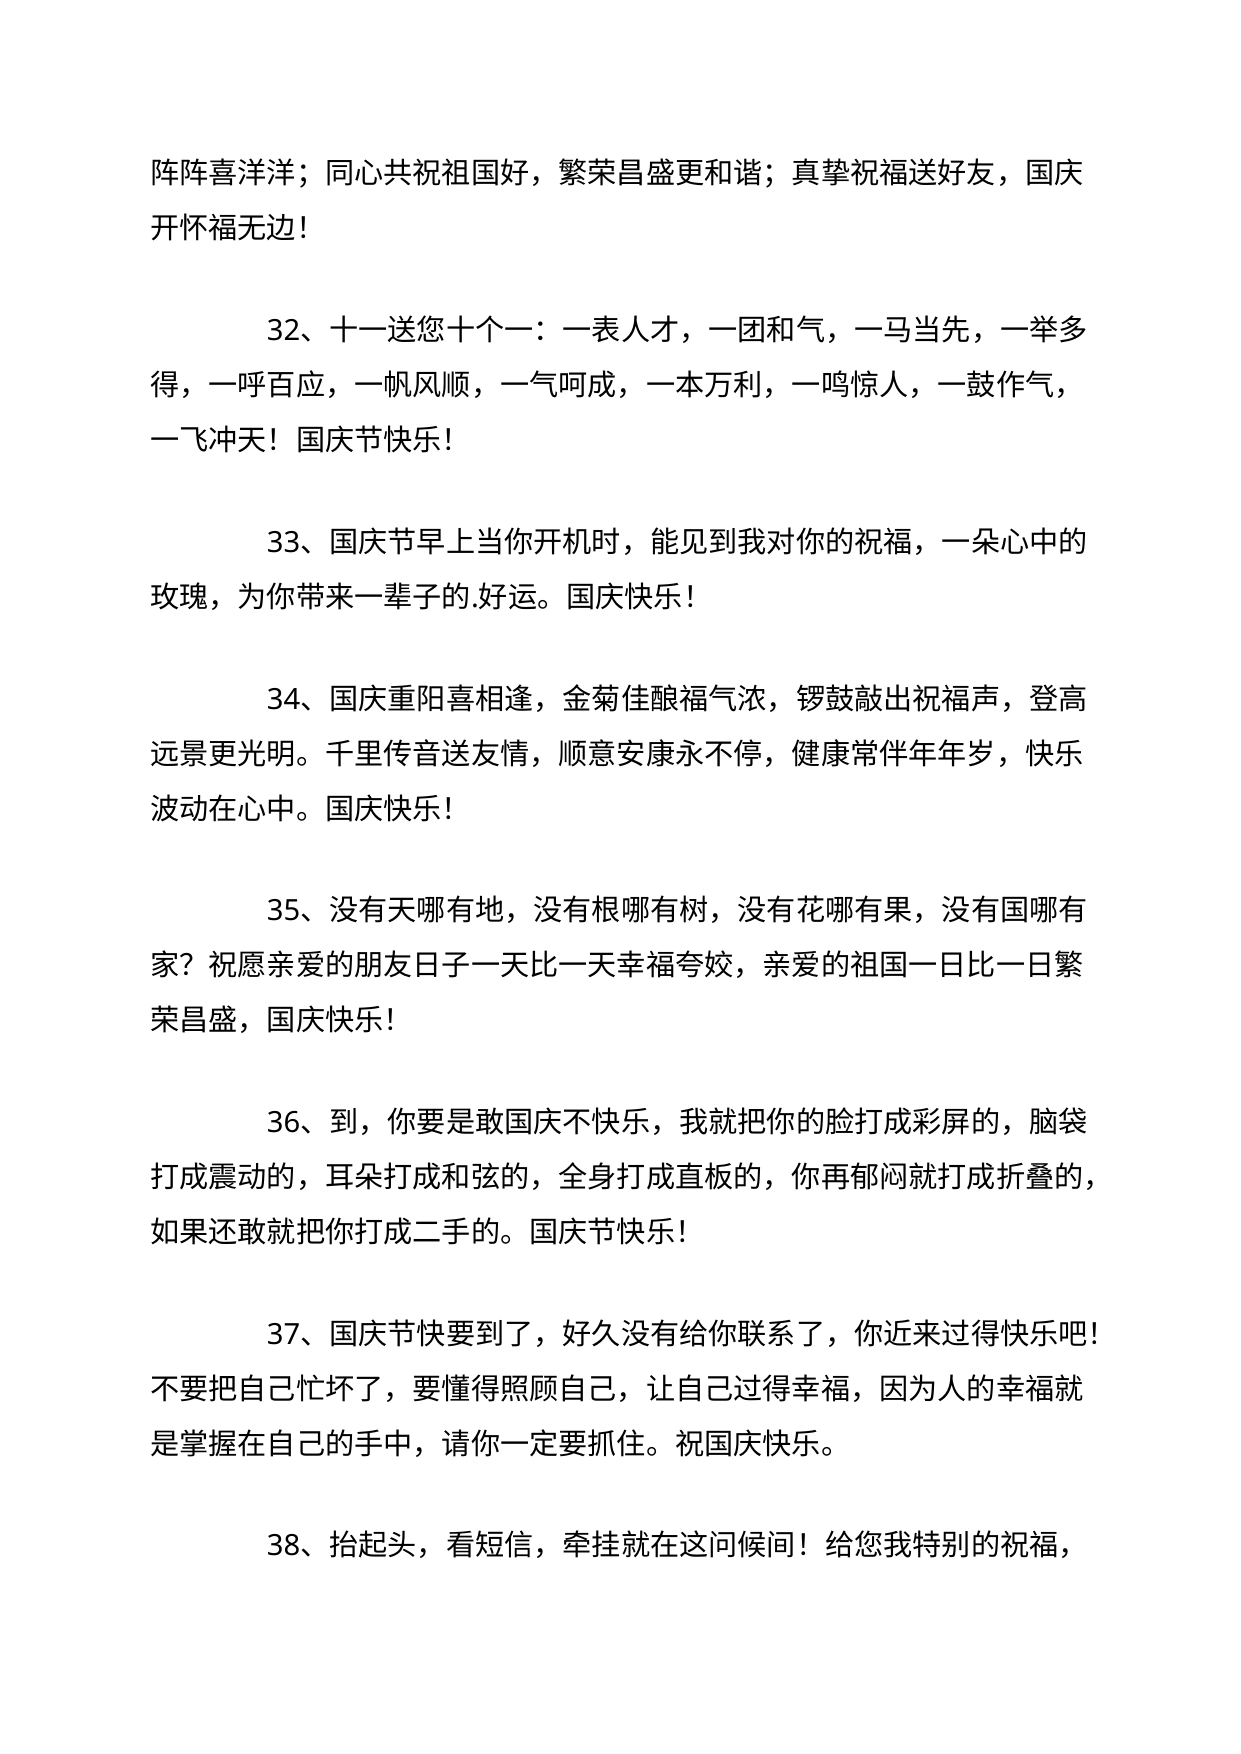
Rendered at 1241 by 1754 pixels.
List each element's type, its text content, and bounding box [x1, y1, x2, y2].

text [150, 1522, 1090, 1564]
text 37、国庆节快要到了，好久没有给你联系了，你近来过得快乐吧！不要把自己忙坏了，要懂得照顾自己，让自己过得幸福，因为人的幸福就是掌握在自己的手中，请你一定要抓住。祝国庆快乐。 [150, 1310, 1090, 1462]
text 32、十一送您十个一：一表人才，一团和气，一马当先，一举多得，一呼百应，一帆风顺，一气呵成，一本万利，一鸣惊人，一鼓作气，一飞冲天！国庆节快乐！ [150, 307, 1090, 459]
text 33、国庆节早上当你开机时，能见到我对你的祝福，一朵心中的玫瑰，为你带来一辈子的.好运。国庆快乐！ [150, 518, 1090, 616]
text 34、国庆重阳喜相逢，金菊佳酿福气浓，锣鼓敲出祝福声，登高远景更光明。千里传音送友情，顺意安康永不停，健康常伴年年岁，快乐波动在心中。国庆快乐！ [150, 675, 1090, 827]
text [150, 150, 1090, 247]
text 35、没有天哪有地，没有根哪有树，没有花哪有果，没有国哪有家？祝愿亲爱的朋友日子一天比一天幸福夸姣，亲爱的祖国一日比一日繁荣昌盛，国庆快乐！ [150, 887, 1090, 1039]
text 36、到，你要是敢国庆不快乐，我就把你的脸打成彩屏的，脑袋打成震动的，耳朵打成和弦的，全身打成直板的，你再郁闷就打成折叠的，如果还敢就把你打成二手的。国庆节快乐！ [150, 1099, 1090, 1251]
